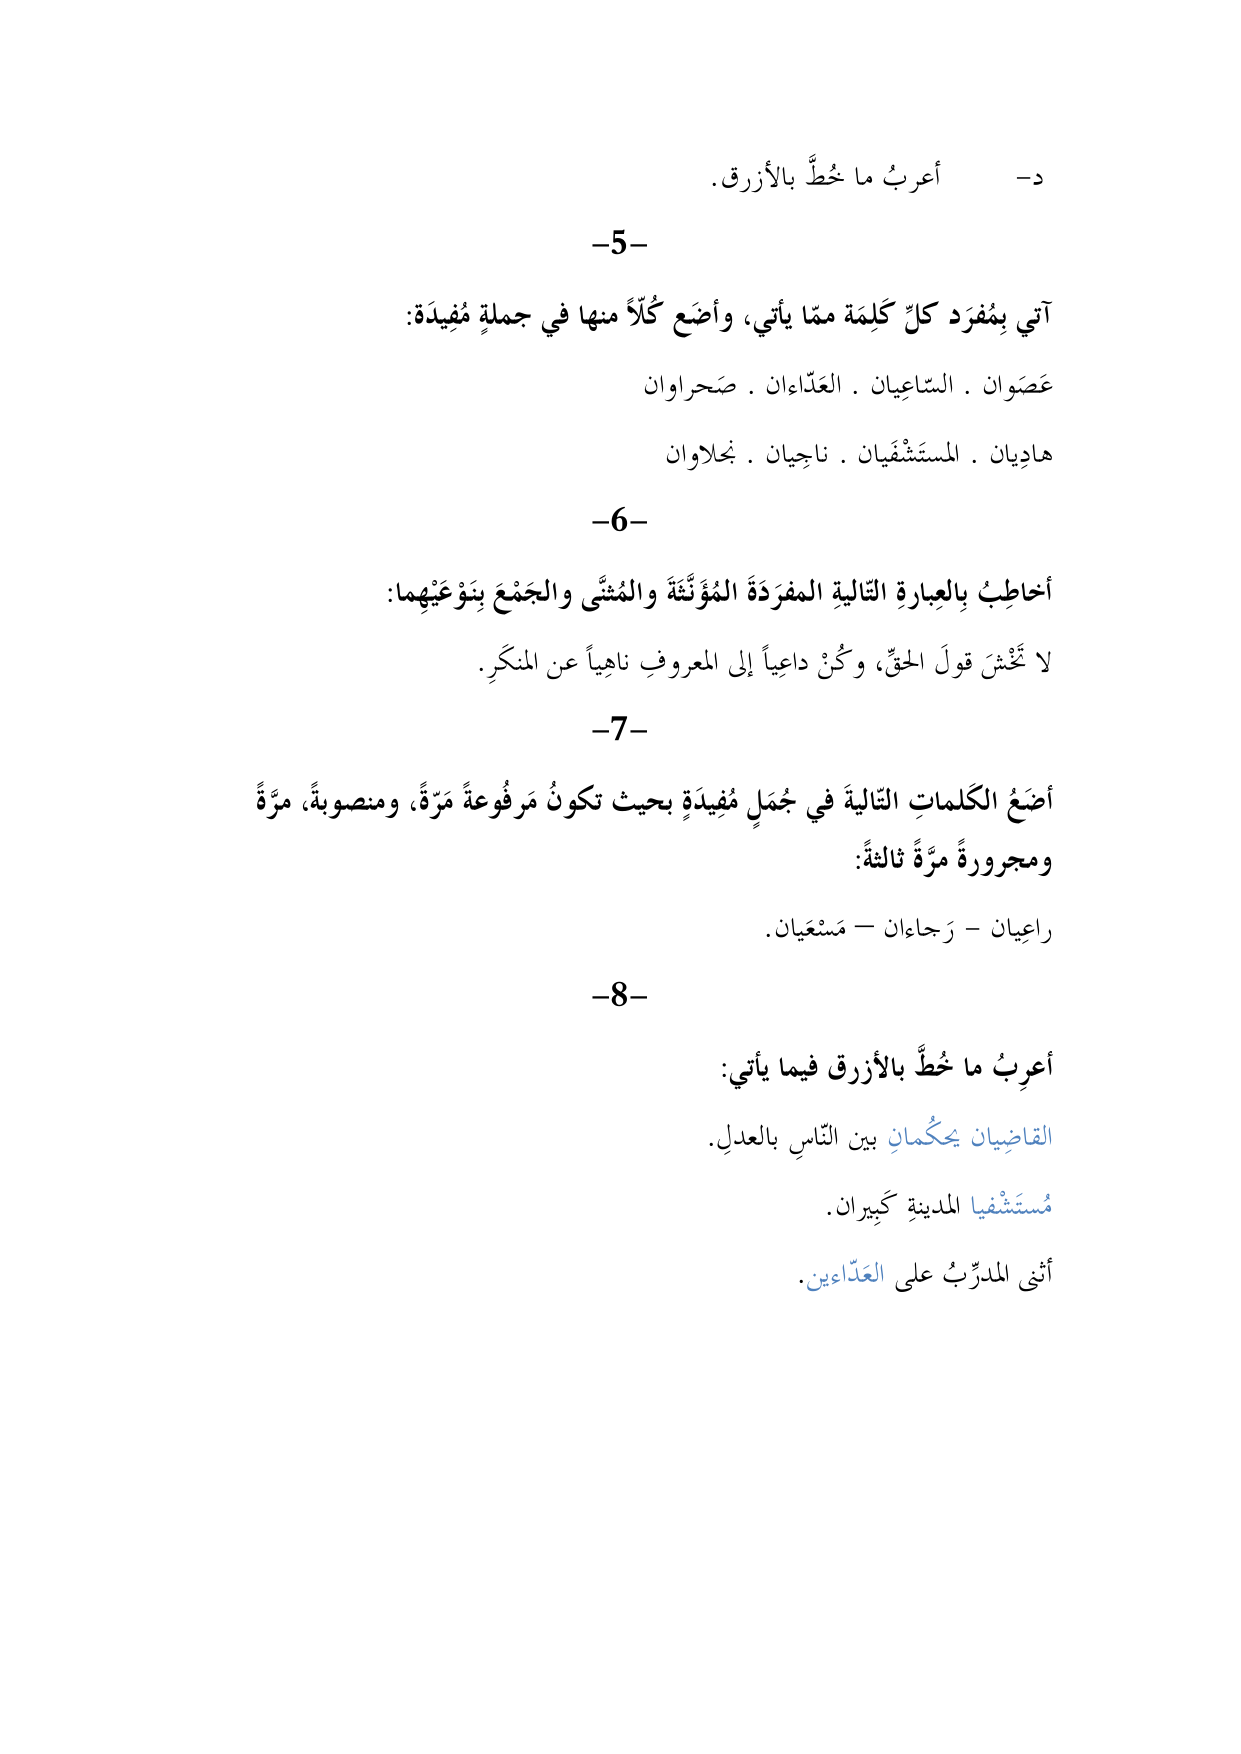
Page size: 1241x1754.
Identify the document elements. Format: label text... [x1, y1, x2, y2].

text أخاطِبُ بِالعِبارةِ التّاليةِ المفرَدَةَ المُؤَنَّثَةَ والمُثنَّى والجَمْعَ بِنَوْعَيْهِما: [187, 566, 1053, 623]
text آتي بِمُفرَد كلِّ كَلِمَة ممّا يأتي، وأضَع كُلّاً منها في جملةٍ مُفِيدَة: [187, 288, 1053, 346]
text راعِيان - رَجاءان – مَسْعَيان. [187, 902, 1053, 958]
text لا تَخْشَ قولَ الحقِّ، وكُنْ داعِياً إلى المعروفِ ناهِياً عن المنكَرِ. [187, 636, 1053, 692]
text أثنى المدرِّبُ على العَدّاءين. [187, 1247, 1053, 1303]
text أعرِبُ ما خُطَّ بالأزرق فيما يأتي: [187, 1040, 1053, 1098]
text -5- [187, 218, 1053, 276]
text -8- [187, 970, 1053, 1028]
text -7- [187, 704, 1053, 762]
text -6- [187, 496, 1053, 553]
text مُستَشْفيا المدينةِ كَبِيران. [187, 1179, 1053, 1235]
list أعربُ ما خُطَّ بالأزرق. [187, 150, 1015, 206]
text هادِيان . المستَشْفَيان . ناجِيان . نجلاوان [187, 427, 1053, 483]
text القاضِيان يحكُمانِ بين النّاسِ بالعدلِ. [187, 1110, 1053, 1166]
text عَصَوان . السّاعِيان . العَدّاءان . صَحراوان [187, 358, 1053, 414]
text أضَعُ الكَلماتِ التّاليةَ في جُمَلٍ مُفِيدَةٍ بحيث تكونُ مَرفُوعةً مَرّةً، ومنصوبةً، مرَّةً ومجرورةً مرَّةً ثالثةً: [187, 774, 1053, 889]
